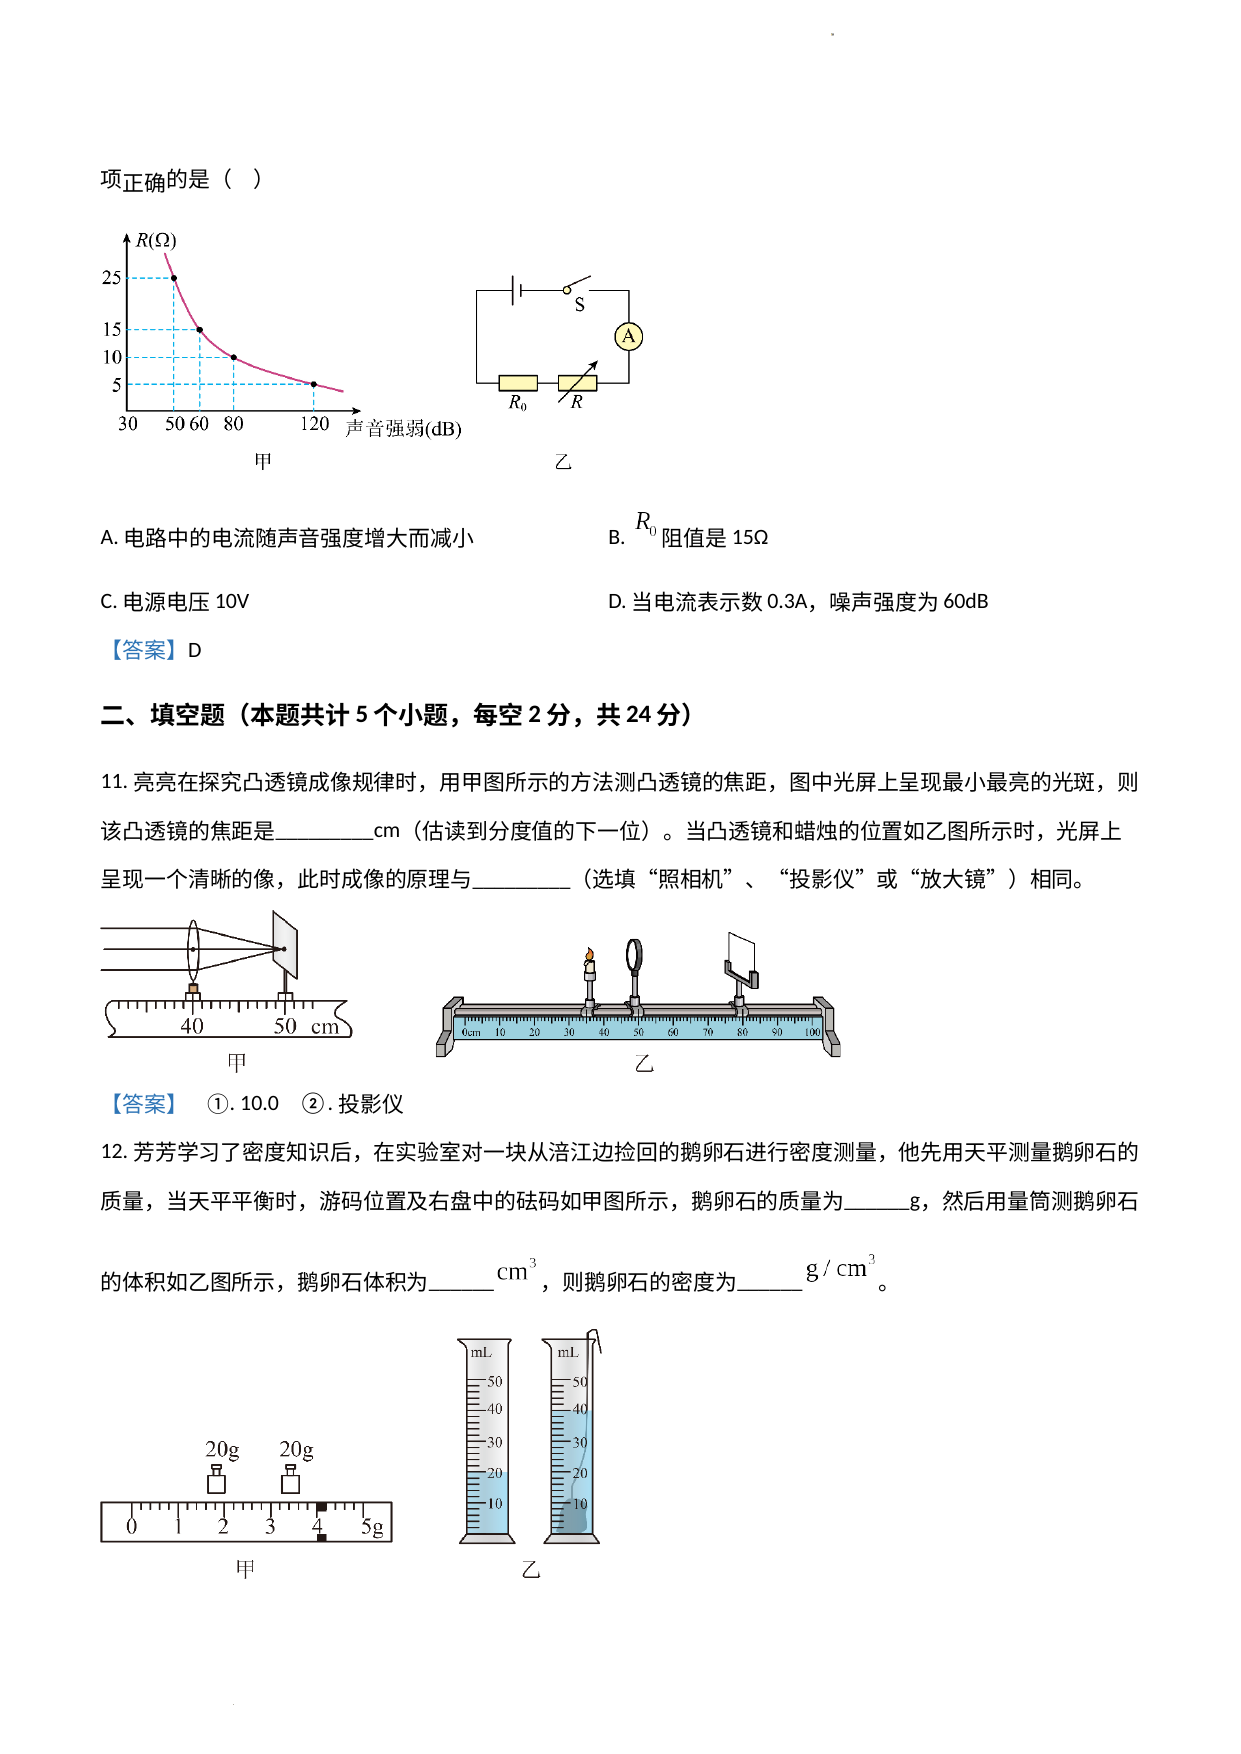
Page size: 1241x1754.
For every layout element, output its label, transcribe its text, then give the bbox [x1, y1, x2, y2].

text 11. 亮亮在探究凸透镜成像规律时，用甲图所示的方法测凸透镜的焦距，图中光屏上呈现最小最亮的光斑，则该凸透镜的焦距是_________cm（估读到分度值的下一位）。当凸透镜和蜡烛的位置如乙图所示时，光屏上呈现一个清晰的像，此时成像的原理与_________（选填“照相机”、“投影仪”或“放大镜”）相同。 [100, 764, 1140, 894]
text 二、填空题（本题共计5个小题，每空2分，共24分） [100, 681, 1140, 746]
text 【答案】 ①. 10.0 ②. 投影仪 [100, 1086, 1140, 1119]
picture [100, 1329, 602, 1579]
text 12. 芳芳学习了密度知识后，在实验室对一块从涪江边捡回的鹅卵石进行密度测量，他先用天平测量鹅卵石的质量，当天平平衡时，游码位置及右盘中的砝码如甲图所示，鹅卵石的质量为______g，然后用量筒测鹅卵石的体积如乙图所示，鹅卵石体积为______，则鹅卵石的密度为______。 [100, 1134, 1140, 1313]
text 【答案】D [100, 633, 1140, 666]
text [100, 146, 1140, 211]
text C. 电源电压10V D. 当电流表示数0.3A，噪声强度为60dB [100, 585, 1140, 617]
picture [100, 910, 841, 1073]
text A. 电路中的电流随声音强度增大而减小 B. 阻值是15Ω [100, 504, 1140, 569]
picture [100, 230, 645, 472]
